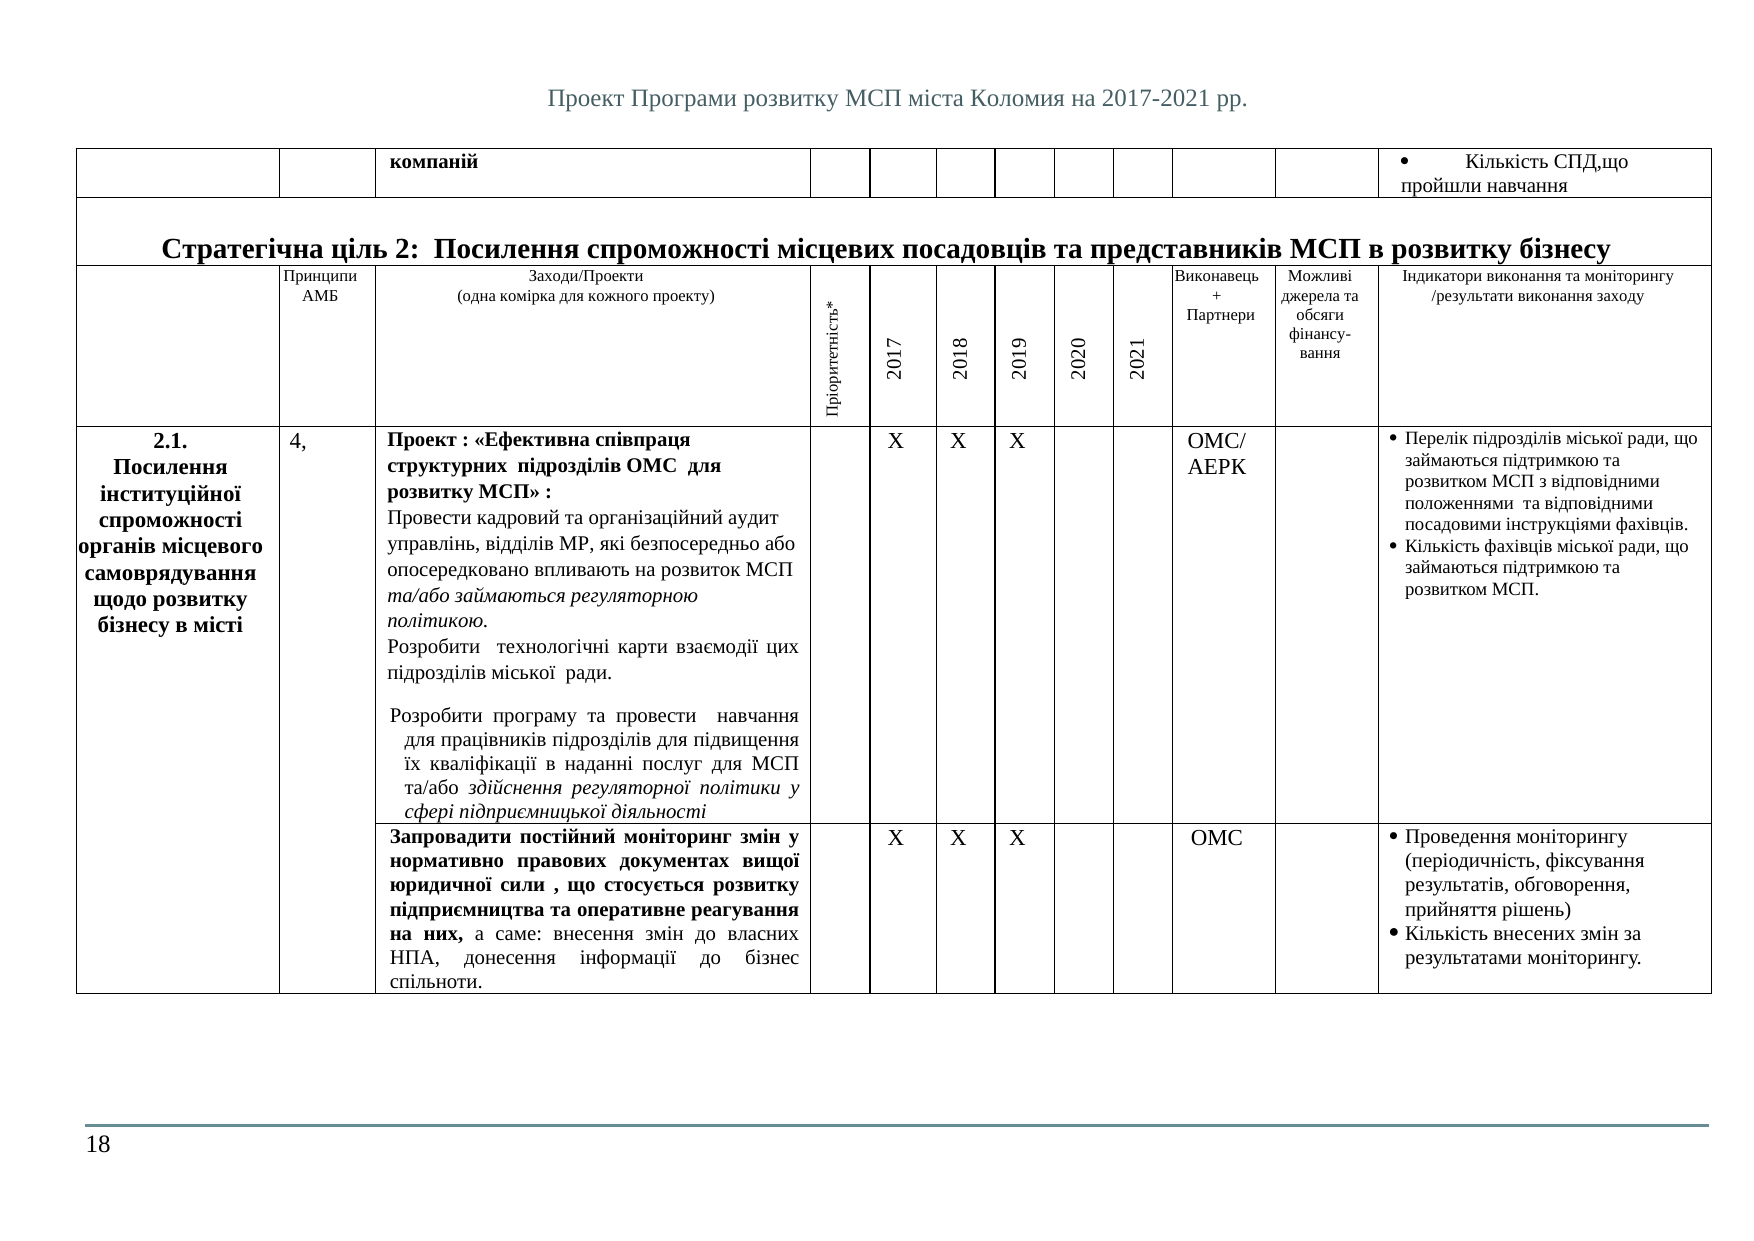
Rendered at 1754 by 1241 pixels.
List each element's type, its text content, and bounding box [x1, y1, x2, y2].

table_cell Виконавець + Партнери [1173, 266, 1275, 426]
table_cell 4, [280, 427, 375, 993]
table_cell 2020 [1055, 266, 1113, 426]
table_cell [811, 824, 869, 993]
table_cell Проект : «Ефективна співпраця структурних підрозділів ОМС для розвитку МСП» : Провести кадровий та організаційний аудит управлінь, відділів МР, які безпосередньо або опосередковано впливають на розвиток МСП та/або займаються регуляторною політикою. Розробити технологічні карти взаємодії цих підрозділів міської ради. Розробити програму та провести навчання для працівників підрозділів для підвищення їх кваліфікації в наданні послуг для МСП та/або здійснення регуляторної політики у сфері підприємницької діяльності [376, 427, 810, 823]
table_cell Запровадити постійний моніторинг змін у нормативно правових документах вищої юридичної сили , що стосується розвитку підприємництва та оперативне реагування на них, а саме: внесення змін до власних НПА, донесення інформації до бізнес спільноти. [376, 824, 810, 993]
table_cell Х [937, 427, 994, 823]
table_cell [1114, 824, 1172, 993]
table_cell [77, 266, 279, 426]
table_cell Х [996, 427, 1054, 823]
table_cell ОМС [1173, 824, 1275, 993]
table_cell [1055, 824, 1113, 993]
table_cell 2019 [996, 266, 1054, 426]
table_cell Заходи/Проекти (одна комірка для кожного проекту) [376, 266, 810, 426]
table_cell Можливі джерела та обсяги фінансу-вання [1276, 266, 1378, 426]
table_cell Перелік підрозділів міської ради, що займаються підтримкою та розвитком МСП з відповідними положеннями та відповідними посадовими інструкціями фахівців. Кількість фахівців міської ради, що займаються підтримкою та розвитком МСП. [1379, 427, 1711, 823]
table_cell [811, 427, 869, 823]
table_cell Проведення моніторингу (періодичність, фіксування результатів, обговорення, прийняття рішень) Кількість внесених змін за результатами моніторингу. [1379, 824, 1711, 993]
table_cell 2021 [1114, 266, 1172, 426]
table_cell Х [871, 824, 936, 993]
table_cell [1114, 427, 1172, 823]
table_cell [1055, 427, 1113, 823]
table_cell Принципи АМБ [280, 266, 375, 426]
table_cell Пріоритетність* [811, 266, 869, 426]
table_cell Проводити щорічно навчання для МСП з питань проведення ефективних адвокасі-компаній [376, 149, 810, 197]
table_cell 2018 [937, 266, 994, 426]
table_cell Х [996, 824, 1054, 993]
table_cell [1276, 824, 1378, 993]
table_cell 2017 [871, 266, 936, 426]
table_cell Кількість навчальних заходів Кількість СПД,що пройшли навчання [1379, 149, 1711, 197]
table_cell ОМС/ АЕРК [1173, 427, 1275, 823]
table_cell Індикатори виконання та моніторингу /результати виконання заходу [1379, 266, 1711, 426]
table_cell Х [937, 824, 994, 993]
table_cell Стратегічна ціль 2: Посилення спроможності місцевих посадовців та представників МСП в розвитку бізнесу [77, 198, 1711, 265]
table_cell Х [871, 427, 936, 823]
table_cell [1276, 427, 1378, 823]
table_cell 2.1. Посилення інституційної спроможності органів місцевого самоврядування щодо розвитку бізнесу в місті [77, 427, 279, 993]
